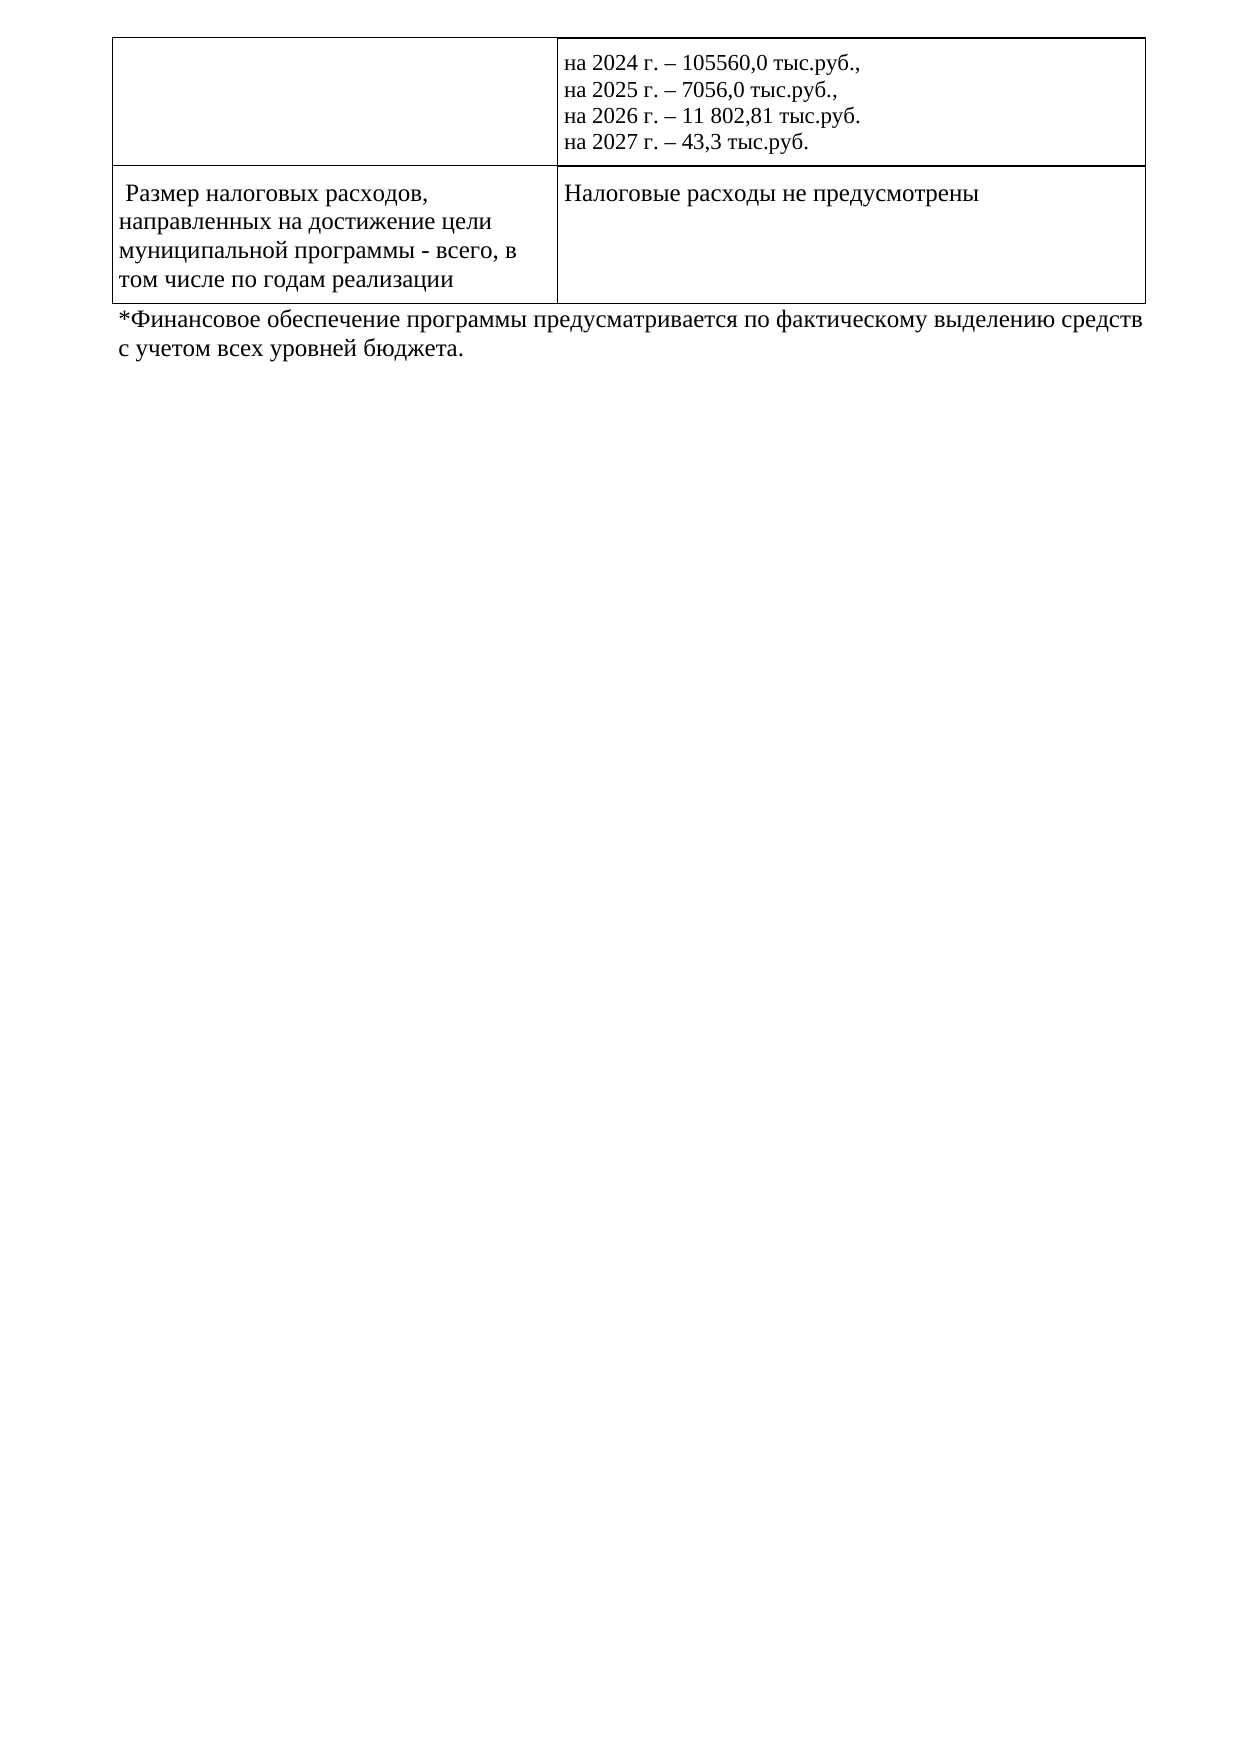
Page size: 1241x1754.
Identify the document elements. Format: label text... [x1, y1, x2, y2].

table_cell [113, 38, 557, 165]
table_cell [558, 39, 1145, 165]
table_cell Размер налоговых расходов, направленных на достижение цели муниципальной программы - всего, в том числе по годам реализации [113, 166, 557, 303]
table_cell Налоговые расходы не предусмотрены [558, 167, 1145, 303]
text *Финансовое обеспечение программы предусматривается по фактическому выделению средств с учетом всех уровней бюджета. [118, 304, 1152, 362]
